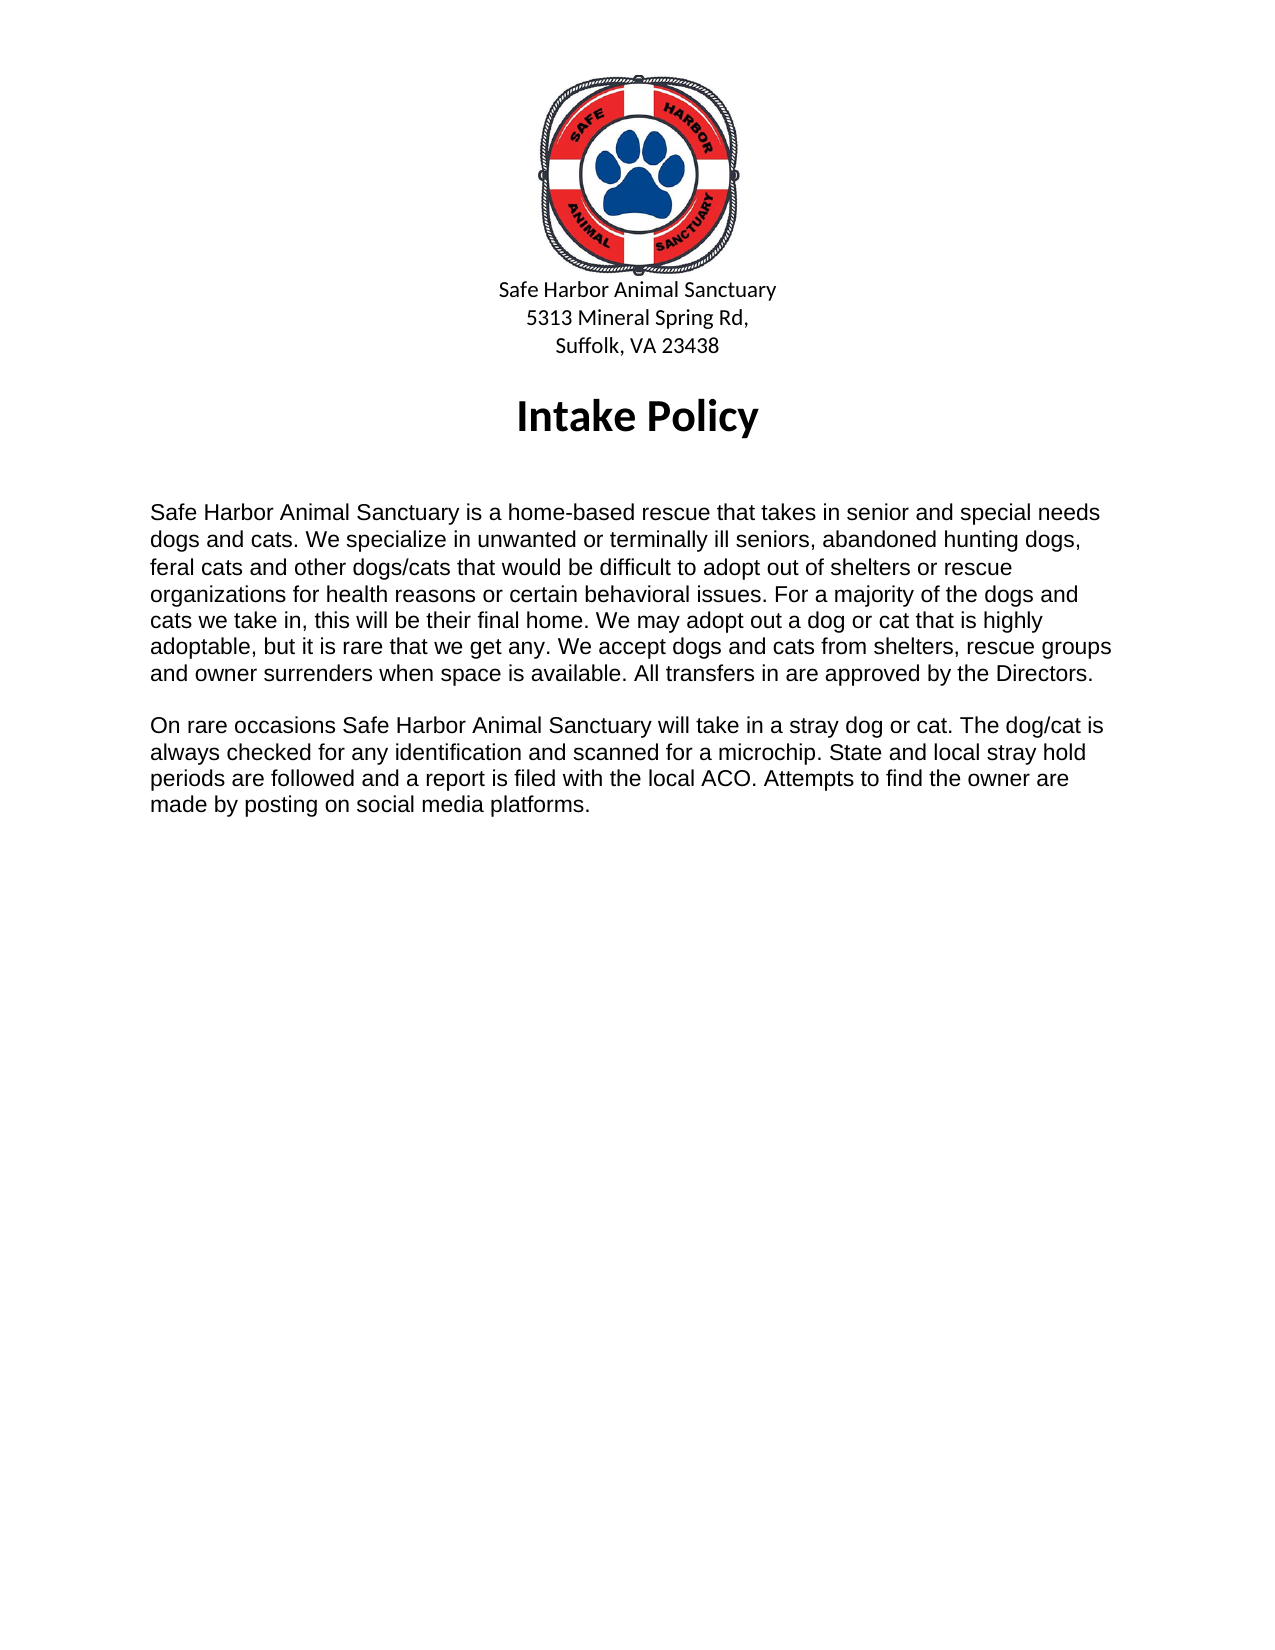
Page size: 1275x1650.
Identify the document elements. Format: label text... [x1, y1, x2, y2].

text On rare occasions Safe Harbor Animal Sanctuary will take in a stray dog or cat. The dog/cat is always checked for any identification and scanned for a microchip. State and local stray hold periods are followed and a report is filed with the local ACO. Attempts to find the owner are made by posting on social media platforms. [150, 712, 1125, 818]
text Intake Policy [150, 387, 1125, 443]
picture [535, 75, 741, 276]
text Safe Harbor Animal Sanctuary is a home-based rescue that takes in senior and special needs dogs and cats. We specialize in unwanted or terminally ill seniors, abandoned hunting dogs, feral cats and other dogs/cats that would be difficult to adopt out of shelters or rescue organizations for health reasons or certain behavioral issues. For a majority of the dogs and cats we take in, this will be their final home. We may adopt out a dog or cat that is highly adoptable, but it is rare that we get any. We accept dogs and cats from shelters, rescue groups and owner surrenders when space is available. All transfers in are approved by the Directors. [150, 499, 1125, 686]
